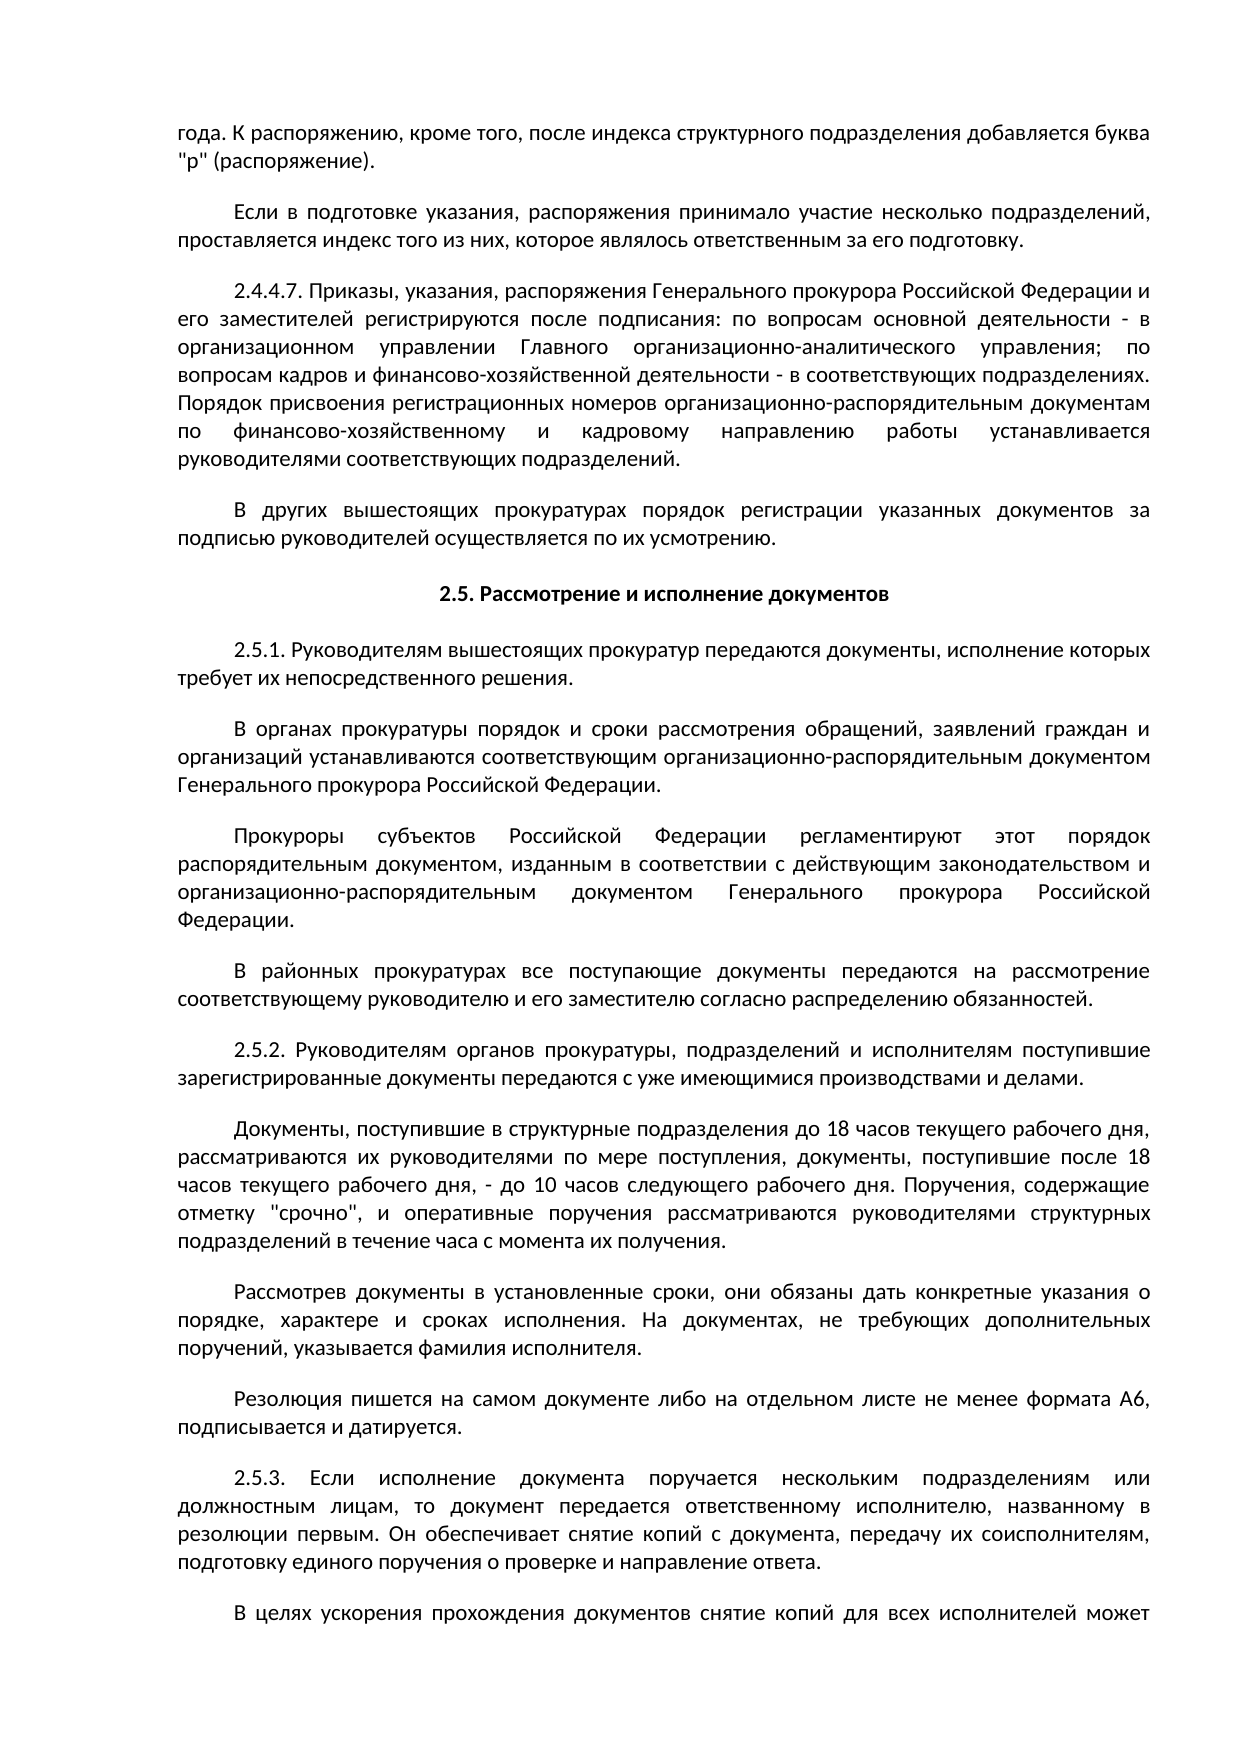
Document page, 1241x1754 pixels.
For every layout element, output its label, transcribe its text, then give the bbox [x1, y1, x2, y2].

text Документы, поступившие в структурные подразделения до 18 часов текущего рабочего дня, рассматриваются их руководителями по мере поступления, документы, поступившие после 18 часов текущего рабочего дня, - до 10 часов следующего рабочего дня. Поручения, содержащие отметку "срочно", и оперативные поручения рассматриваются руководителями структурных подразделений в течение часа с момента их получения. [177, 1114, 1152, 1254]
text 2.5.2. Руководителям органов прокуратуры, подразделений и исполнителям поступившие зарегистрированные документы передаются с уже имеющимися производствами и делами. [177, 1035, 1152, 1091]
text Прокуроры субъектов Российской Федерации регламентируют этот порядок распорядительным документом, изданным в соответствии с действующим законодательством и организационно-распорядительным документом Генерального прокурора Российской Федерации. [177, 821, 1152, 933]
text Рассмотрев документы в установленные сроки, они обязаны дать конкретные указания о порядке, характере и сроках исполнения. На документах, не требующих дополнительных поручений, указывается фамилия исполнителя. [177, 1277, 1152, 1361]
text Если в подготовке указания, распоряжения принимало участие несколько подразделений, проставляется индекс того из них, которое являлось ответственным за его подготовку. [177, 197, 1152, 253]
title 2.5. Рассмотрение и исполнение документов [177, 579, 1152, 607]
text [177, 1598, 1152, 1626]
text В районных прокуратурах все поступающие документы передаются на рассмотрение соответствующему руководителю и его заместителю согласно распределению обязанностей. [177, 956, 1152, 1012]
text В других вышестоящих прокуратурах порядок регистрации указанных документов за подписью руководителей осуществляется по их усмотрению. [177, 495, 1152, 551]
text 2.5.3. Если исполнение документа поручается нескольким подразделениям или должностным лицам, то документ передается ответственному исполнителю, названному в резолюции первым. Он обеспечивает снятие копий с документа, передачу их соисполнителям, подготовку единого поручения о проверке и направление ответа. [177, 1463, 1152, 1575]
text Резолюция пишется на самом документе либо на отдельном листе не менее формата A6, подписывается и датируется. [177, 1384, 1152, 1440]
text 2.4.4.7. Приказы, указания, распоряжения Генерального прокурора Российской Федерации и его заместителей регистрируются после подписания: по вопросам основной деятельности - в организационном управлении Главного организационно-аналитического управления; по вопросам кадров и финансово-хозяйственной деятельности - в соответствующих подразделениях. Порядок присвоения регистрационных номеров организационно-распорядительным документам по финансово-хозяйственному и кадровому направлению работы устанавливается руководителями соответствующих подразделений. [177, 276, 1152, 472]
text 2.5.1. Руководителям вышестоящих прокуратур передаются документы, исполнение которых требует их непосредственного решения. [177, 635, 1152, 691]
text В органах прокуратуры порядок и сроки рассмотрения обращений, заявлений граждан и организаций устанавливаются соответствующим организационно-распорядительным документом Генерального прокурора Российской Федерации. [177, 714, 1152, 798]
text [177, 118, 1152, 174]
